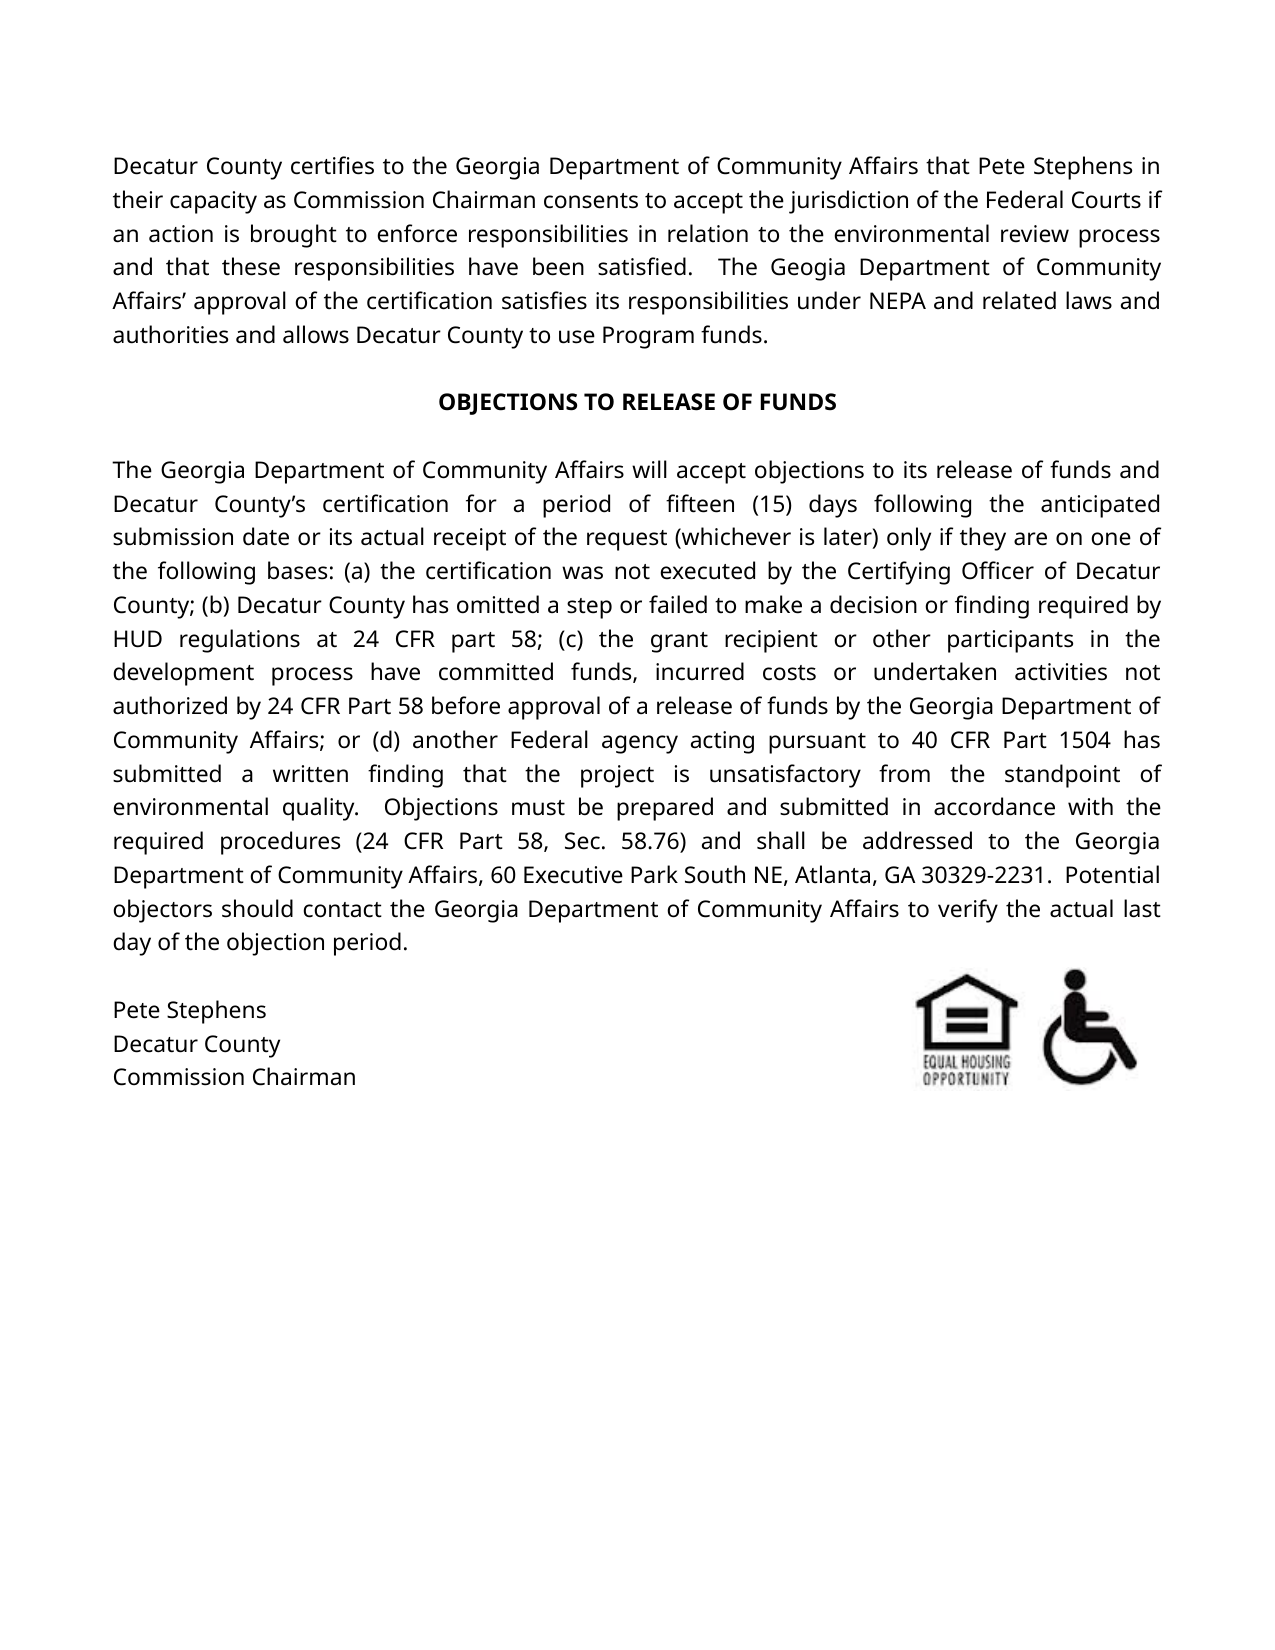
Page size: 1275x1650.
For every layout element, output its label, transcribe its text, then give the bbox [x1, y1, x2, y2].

text Commission Chairman [112, 1061, 1162, 1092]
text Pete Stephens [112, 994, 1162, 1025]
text Decatur County [112, 1027, 1162, 1059]
text The Georgia Department of Community Affairs will accept objections to its release of funds and Decatur County’s certification for a period of fifteen (15) days following the anticipated submission date or its actual receipt of the request (whichever is later) only if they are on one of the following bases: (a) the certification was not executed by the Certifying Officer of Decatur County; (b) Decatur County has omitted a step or failed to make a decision or finding required by HUD regulations at 24 CFR part 58; (c) the grant recipient or other participants in the development process have committed funds, incurred costs or undertaken activities not authorized by 24 CFR Part 58 before approval of a release of funds by the Georgia Department of Community Affairs; or (d) another Federal agency acting pursuant to 40 CFR Part 1504 has submitted a written finding that the project is unsatisfactory from the standpoint of environmental quality. Objections must be prepared and submitted in accordance with the required procedures (24 CFR Part 58, Sec. 58.76) and shall be addressed to the Georgia Department of Community Affairs, 60 Executive Park South NE, Atlanta, GA 30329-2231. Potential objectors should contact the Georgia Department of Community Affairs to verify the actual last day of the objection period. [112, 454, 1162, 957]
text Decatur County certifies to the Georgia Department of Community Affairs that Pete Stephens in their capacity as Commission Chairman consents to accept the jurisdiction of the Federal Courts if an action is brought to enforce responsibilities in relation to the environmental review process and that these responsibilities have been satisfied. The Geogia Department of Community Affairs’ approval of the certification satisfies its responsibilities under NEPA and related laws and authorities and allows Decatur County to use Program funds. [112, 150, 1162, 350]
text OBJECTIONS TO RELEASE OF FUNDS [112, 386, 1162, 417]
